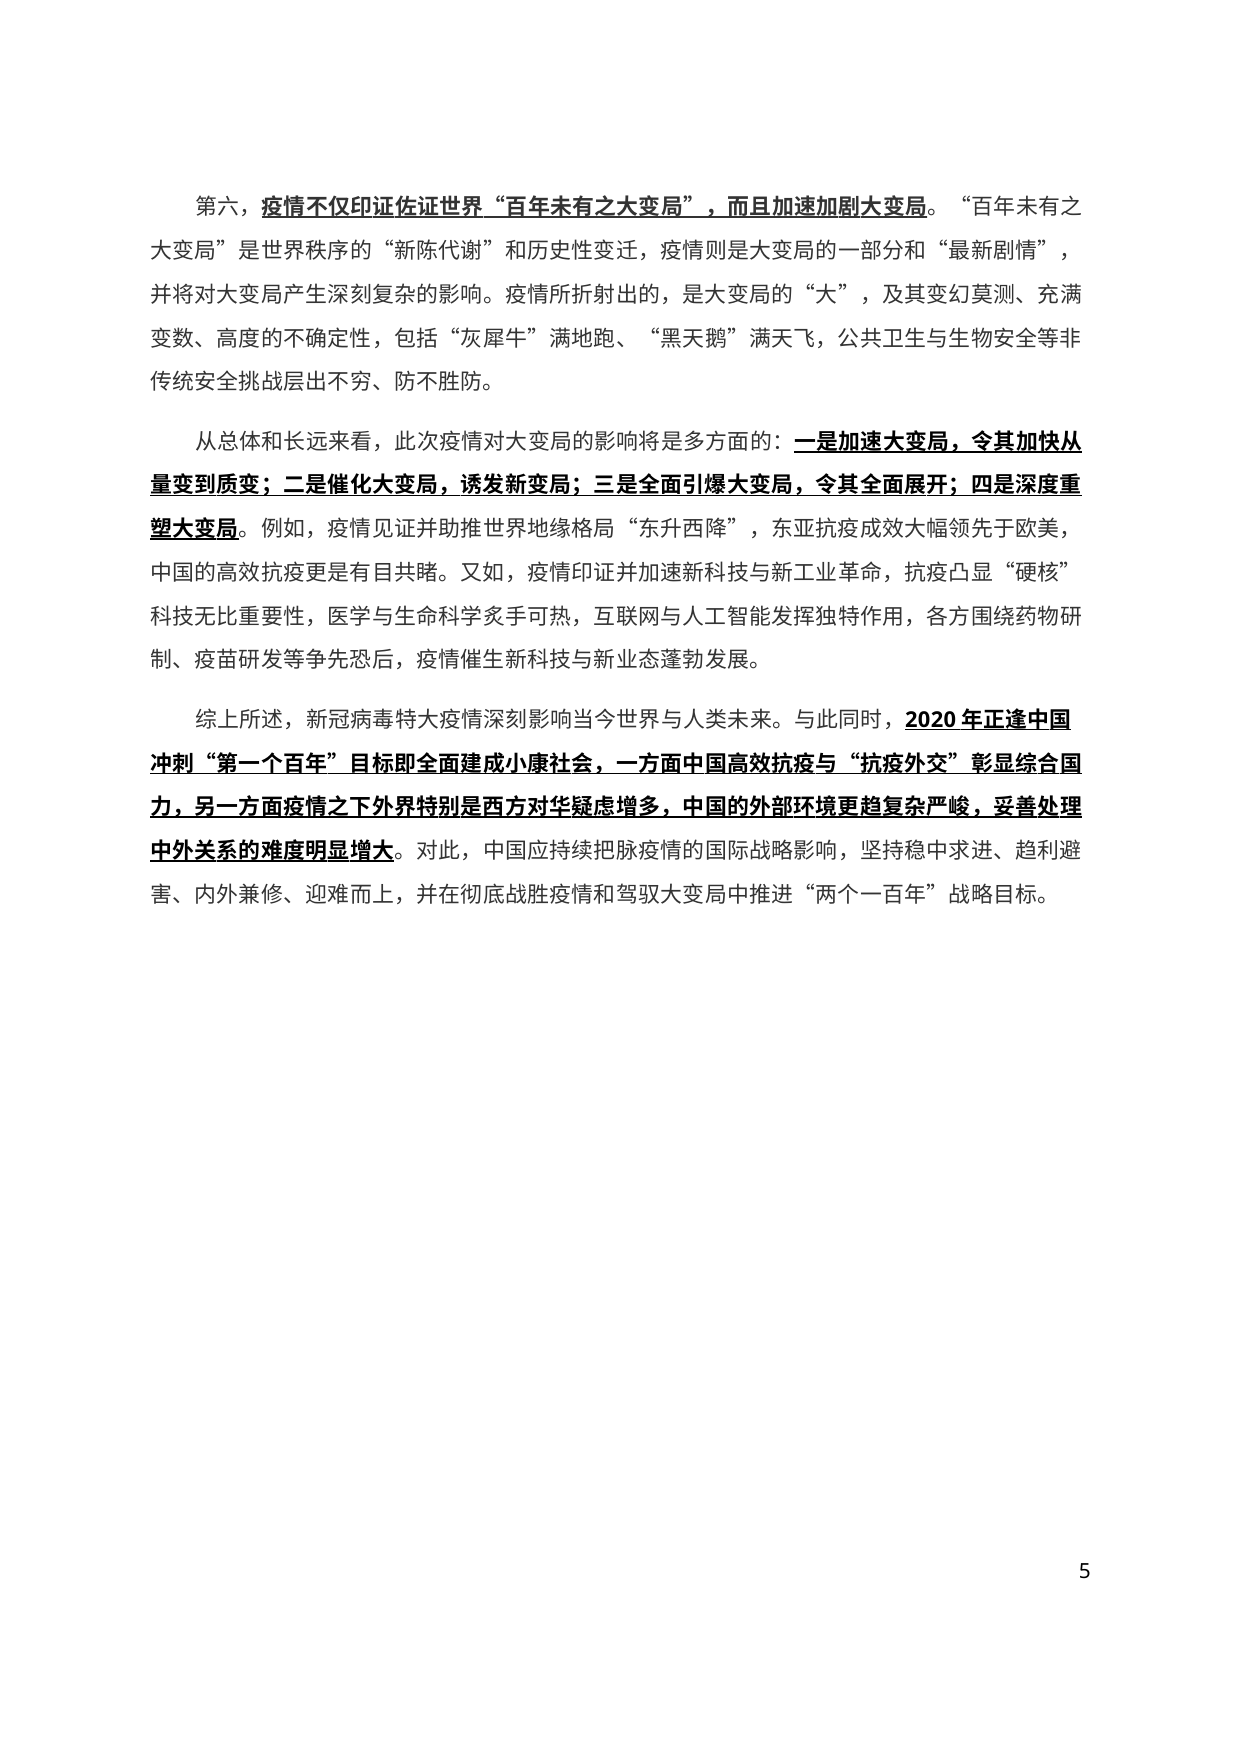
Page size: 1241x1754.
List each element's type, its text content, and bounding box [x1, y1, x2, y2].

text 第六，疫情不仅印证佐证世界“百年未有之大变局”，而且加速加剧大变局。“百年未有之大变局”是世界秩序的“新陈代谢”和历史性变迁，疫情则是大变局的一部分和“最新剧情”，并将对大变局产生深刻复杂的影响。疫情所折射出的，是大变局的“大”，及其变幻莫测、充满变数、高度的不确定性，包括“灰犀牛”满地跑、“黑天鹅”满天飞，公共卫生与生物安全等非传统安全挑战层出不穷、防不胜防。 [150, 177, 1090, 396]
text 综上所述，新冠病毒特大疫情深刻影响当今世界与人类未来。与此同时，2020年正逢中国冲刺“第一个百年”目标即全面建成小康社会，一方面中国高效抗疫与“抗疫外交”彰显综合国力，另一方面疫情之下外界特别是西方对华疑虑增多，中国的外部环境更趋复杂严峻，妥善处理中外关系的难度明显增大。对此，中国应持续把脉疫情的国际战略影响，坚持稳中求进、趋利避害、内外兼修、迎难而上，并在彻底战胜疫情和驾驭大变局中推进“两个一百年”战略目标。 [150, 690, 1090, 908]
text 从总体和长远来看，此次疫情对大变局的影响将是多方面的：一是加速大变局，令其加快从量变到质变；二是催化大变局，诱发新变局；三是全面引爆大变局，令其全面展开；四是深度重塑大变局。例如，疫情见证并助推世界地缘格局“东升西降”，东亚抗疫成效大幅领先于欧美，中国的高效抗疫更是有目共睹。又如，疫情印证并加速新科技与新工业革命，抗疫凸显“硬核”科技无比重要性，医学与生命科学炙手可热，互联网与人工智能发挥独特作用，各方围绕药物研制、疫苗研发等争先恐后，疫情催生新科技与新业态蓬勃发展。 [150, 412, 1090, 674]
